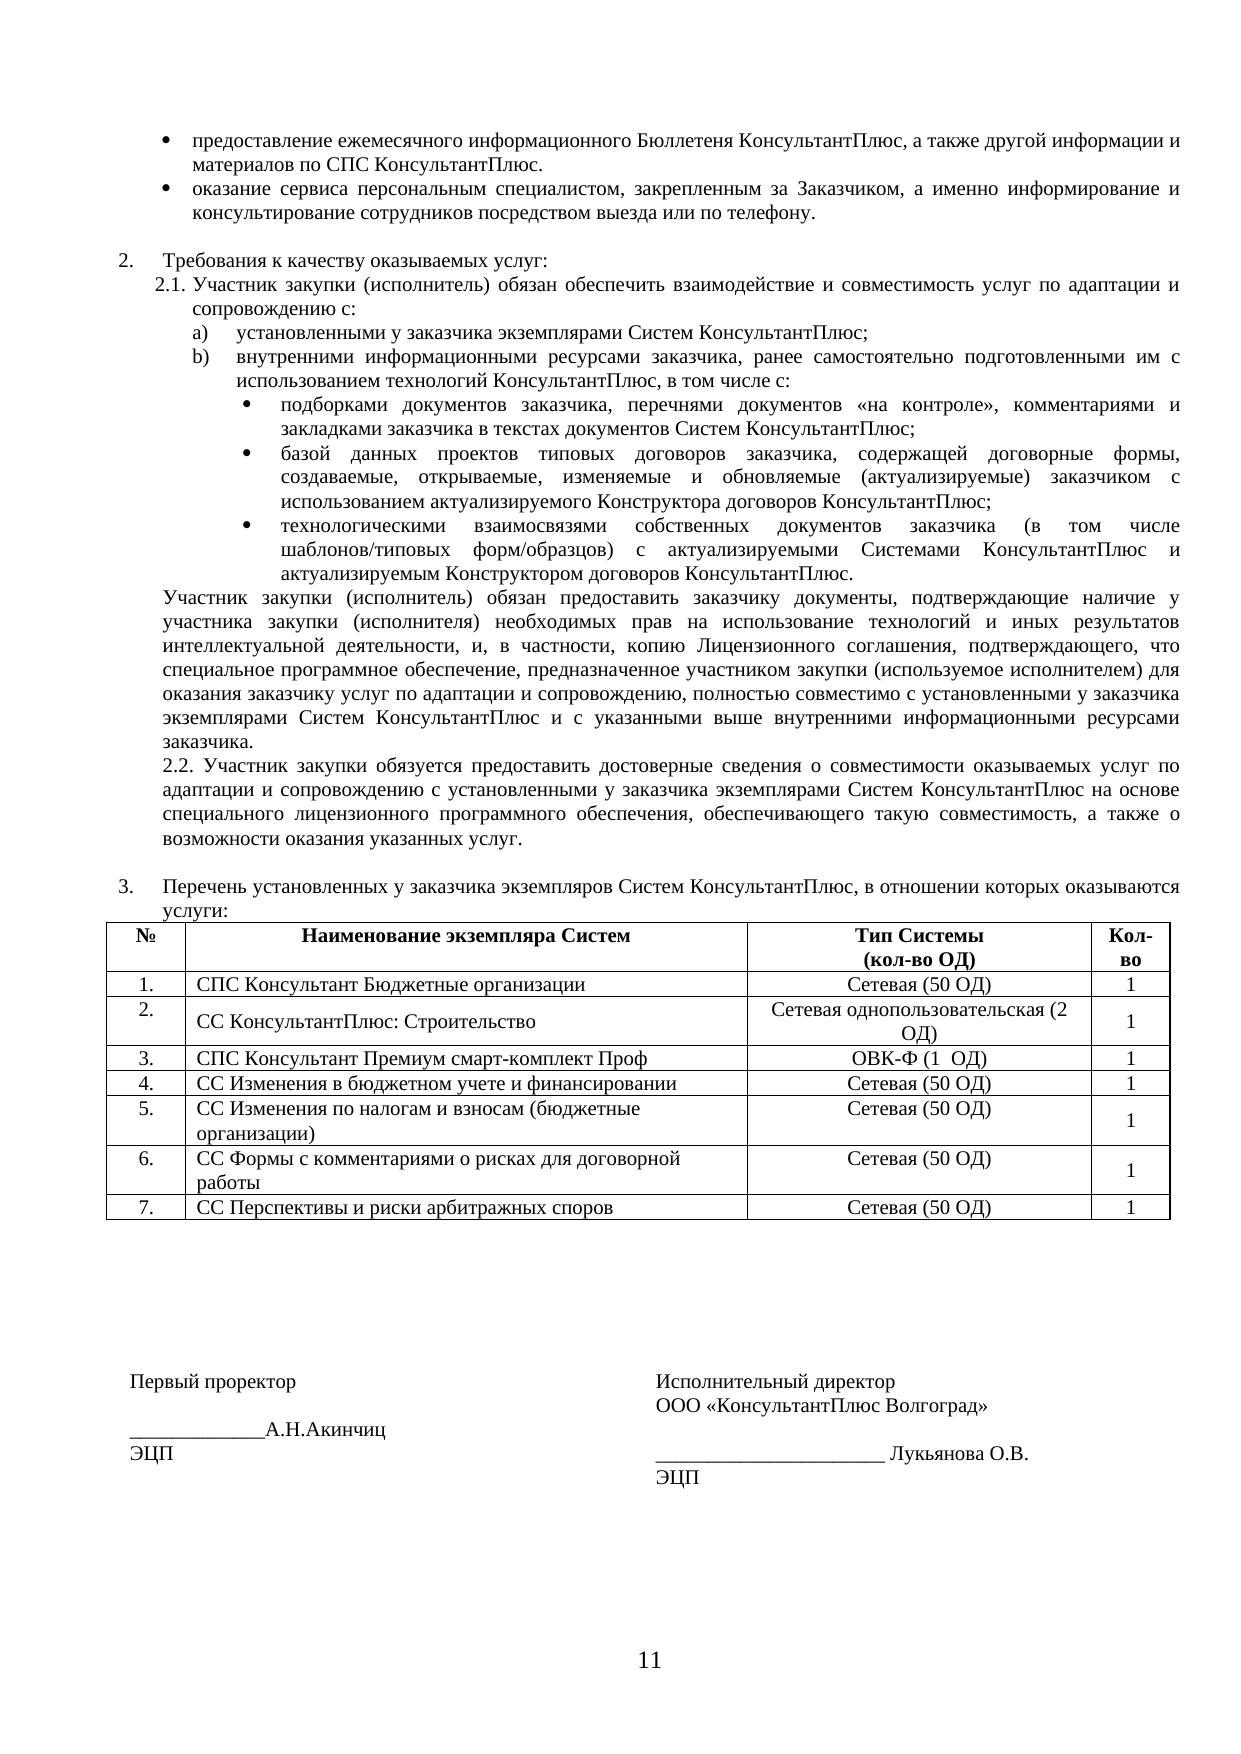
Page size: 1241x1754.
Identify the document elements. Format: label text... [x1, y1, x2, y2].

table_cell 2. [107, 997, 185, 1045]
table_header Кол-во [1092, 923, 1169, 971]
table_cell 5. [107, 1096, 185, 1144]
list Перечень установленных у заказчика экземпляров Систем КонсультантПлюс, в отношении которых оказываются услуги: [118, 873, 1181, 922]
list подборками документов заказчика, перечнями документов «на контроле», комментариями и закладками заказчика в текстах документов Систем КонсультантПлюс; [243, 392, 1181, 440]
list установленными у заказчика экземплярами Систем КонсультантПлюс; [192, 320, 1181, 344]
table_header № [107, 923, 185, 971]
list базой данных проектов типовых договоров заказчика, содержащей договорные формы, создаваемые, открываемые, изменяемые и обновляемые (актуализируемые) заказчиком с использованием актуализируемого Конструктора договоров КонсультантПлюс; [243, 440, 1181, 513]
table_cell СПС Консультант Премиум смарт-комплект Проф [186, 1046, 747, 1070]
table_cell ОВК-Ф (1 ОД) [748, 1046, 1091, 1070]
table_cell 1 [1092, 1146, 1169, 1194]
table_cell 6. [107, 1146, 185, 1194]
table_cell Сетевая (50 ОД) [748, 1096, 1091, 1144]
table_cell СПС Консультант Бюджетные организации [186, 972, 747, 996]
list Требования к качеству оказываемых услуг: [118, 248, 1181, 272]
table_cell 1 [1092, 972, 1169, 996]
table_cell 1 [1092, 1071, 1169, 1095]
table_cell Сетевая (50 ОД) [748, 1146, 1091, 1194]
text Участник закупки (исполнитель) обязан предоставить заказчику документы, подтверждающие наличие у участника закупки (исполнителя) необходимых прав на использование технологий и иных результатов интеллектуальной деятельности, и, в частности, копию Лицензионного соглашения, подтверждающего, что специальное программное обеспечение, предназначенное участником закупки (используемое исполнителем) для оказания заказчику услуг по адаптации и сопровождению, полностью совместимо с установленными у заказчика экземплярами Систем КонсультантПлюс и с указанными выше внутренними информационными ресурсами заказчика. [162, 585, 1181, 753]
table_header Первый проректор _____________А.Н.Акинчиц ЭЦП [118, 1321, 644, 1489]
list Участник закупки (исполнитель) обязан обеспечить взаимодействие и совместимость услуг по адаптации и сопровождению с: [154, 272, 1181, 320]
table_cell СС Формы с комментариями о рисках для договорной работы [186, 1146, 747, 1194]
table_cell 1 [1092, 1096, 1169, 1144]
table_cell 1 [1092, 1046, 1169, 1070]
table_cell 4. [107, 1071, 185, 1095]
table_header Исполнительный директор ООО «КонсультантПлюс Волгоград» ______________________ Лукьянова О.В. ЭЦП [644, 1321, 1171, 1489]
table_cell СС КонсультантПлюс: Строительство [186, 997, 747, 1045]
list предоставление ежемесячного информационного Бюллетеня КонсультантПлюс, а также другой информации и материалов по СПС КонсультантПлюс. [162, 128, 1181, 176]
table_header Наименование экземпляра Систем [186, 923, 747, 971]
table_cell СС Изменения по налогам и взносам (бюджетные организации) [186, 1096, 747, 1144]
table_header Тип Системы (кол-во ОД) [748, 923, 1091, 971]
list технологическими взаимосвязями собственных документов заказчика (в том числе шаблонов/типовых форм/образцов) с актуализируемыми Системами КонсультантПлюс и актуализируемым Конструктором договоров КонсультантПлюс. [243, 513, 1181, 585]
list оказание сервиса персональным специалистом, закрепленным за Заказчиком, а именно информирование и консультирование сотрудников посредством выезда или по телефону. [162, 176, 1181, 224]
table_cell 1. [107, 972, 185, 996]
table_cell 3. [107, 1046, 185, 1070]
table_cell СС Перспективы и риски арбитражных споров [186, 1195, 747, 1219]
table_cell СС Изменения в бюджетном учете и финансировании [186, 1071, 747, 1095]
list внутренними информационными ресурсами заказчика, ранее самостоятельно подготовленными им с использованием технологий КонсультантПлюс, в том числе с: [192, 344, 1181, 392]
table_cell Сетевая (50 ОД) [748, 1195, 1091, 1219]
table_cell 1 [1092, 997, 1169, 1045]
table_cell Сетевая (50 ОД) [748, 972, 1091, 996]
table_cell 7. [107, 1195, 185, 1219]
table_cell Сетевая (50 ОД) [748, 1071, 1091, 1095]
text 2.2. Участник закупки обязуется предоставить достоверные сведения о совместимости оказываемых услуг по адаптации и сопровождению с установленными у заказчика экземплярами Систем КонсультантПлюс на основе специального лицензионного программного обеспечения, обеспечивающего такую совместимость, а также о возможности оказания указанных услуг. [162, 753, 1181, 849]
table_cell 1 [1092, 1195, 1169, 1219]
table_cell Сетевая однопользовательская (2 ОД) [748, 997, 1091, 1045]
